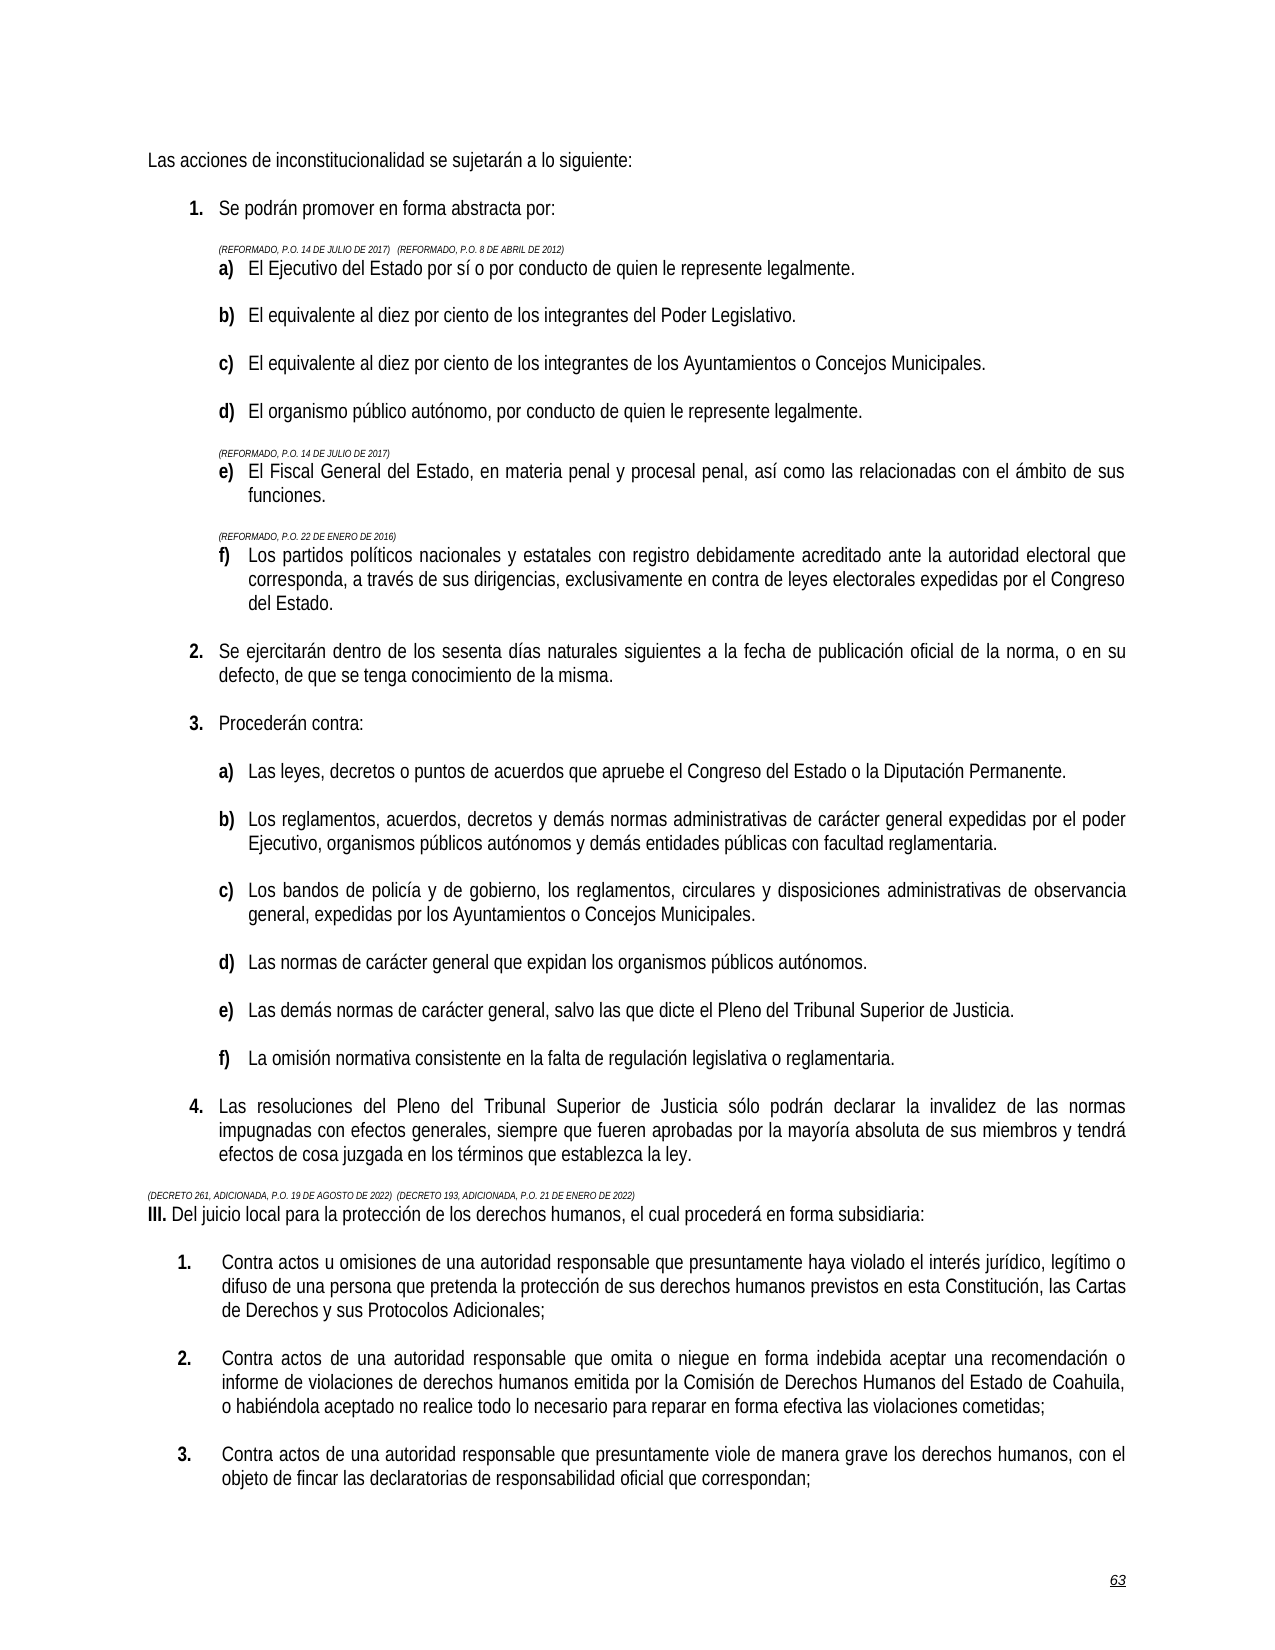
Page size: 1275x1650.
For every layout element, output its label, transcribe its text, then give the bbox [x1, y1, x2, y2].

text c) Los bandos de policía y de gobierno, los reglamentos, circulares y disposiciones administrativas de observancia general, expedidas por los Ayuntamientos o Concejos Municipales. [218, 878, 1127, 926]
text a) Las leyes, decretos o puntos de acuerdos que apruebe el Congreso del Estado o la Diputación Permanente. [218, 759, 1127, 783]
text (REFORMADO, P.O. 14 DE JULIO DE 2017) (REFORMADO, P.O. 8 DE ABRIL DE 2012) [148, 243, 1127, 256]
text e) El Fiscal General del Estado, en materia penal y procesal penal, así como las relacionadas con el ámbito de sus funciones. [218, 459, 1127, 507]
text d) El organismo público autónomo, por conducto de quien le represente legalmente. [218, 399, 1127, 423]
text a) El Ejecutivo del Estado por sí o por conducto de quien le represente legalmente. [218, 256, 1127, 279]
text c) El equivalente al diez por ciento de los integrantes de los Ayuntamientos o Concejos Municipales. [218, 351, 1127, 375]
text 2. Contra actos de una autoridad responsable que omita o niegue en forma indebida aceptar una recomendación o informe de violaciones de derechos humanos emitida por la Comisión de Derechos Humanos del Estado de Coahuila, o habiéndola aceptado no realice todo lo necesario para reparar en forma efectiva las violaciones cometidas; [177, 1346, 1127, 1417]
text e) Las demás normas de carácter general, salvo las que dicte el Pleno del Tribunal Superior de Justicia. [218, 998, 1127, 1022]
text 1. Se podrán promover en forma abstracta por: [189, 196, 1127, 219]
text 1. Contra actos u omisiones de una autoridad responsable que presuntamente haya violado el interés jurídico, legítimo o difuso de una persona que pretenda la protección de sus derechos humanos previstos en esta Constitución, las Cartas de Derechos y sus Protocolos Adicionales; [177, 1250, 1127, 1322]
text Las acciones de inconstitucionalidad se sujetarán a lo siguiente: [148, 148, 1127, 172]
text d) Las normas de carácter general que expidan los organismos públicos autónomos. [218, 950, 1127, 974]
text f) Los partidos políticos nacionales y estatales con registro debidamente acreditado ante la autoridad electoral que corresponda, a través de sus dirigencias, exclusivamente en contra de leyes electorales expedidas por el Congreso del Estado. [218, 543, 1127, 615]
text 3. Procederán contra: [189, 711, 1127, 735]
text 4. Las resoluciones del Pleno del Tribunal Superior de Justicia sólo podrán declarar la invalidez de las normas impugnadas con efectos generales, siempre que fueren aprobadas por la mayoría absoluta de sus miembros y tendrá efectos de cosa juzgada en los términos que establezca la ley. [189, 1094, 1127, 1166]
text III. Del juicio local para la protección de los derechos humanos, el cual procederá en forma subsidiaria: [148, 1202, 1127, 1226]
text b) Los reglamentos, acuerdos, decretos y demás normas administrativas de carácter general expedidas por el poder Ejecutivo, organismos públicos autónomos y demás entidades públicas con facultad reglamentaria. [218, 807, 1127, 854]
text f) La omisión normativa consistente en la falta de regulación legislativa o reglamentaria. [218, 1046, 1127, 1070]
text 3. Contra actos de una autoridad responsable que presuntamente viole de manera grave los derechos humanos, con el objeto de fincar las declaratorias de responsabilidad oficial que correspondan; [177, 1441, 1127, 1489]
text 2. Se ejercitarán dentro de los sesenta días naturales siguientes a la fecha de publicación oficial de la norma, o en su defecto, de que se tenga conocimiento de la misma. [189, 639, 1127, 687]
text b) El equivalente al diez por ciento de los integrantes del Poder Legislativo. [218, 303, 1127, 327]
